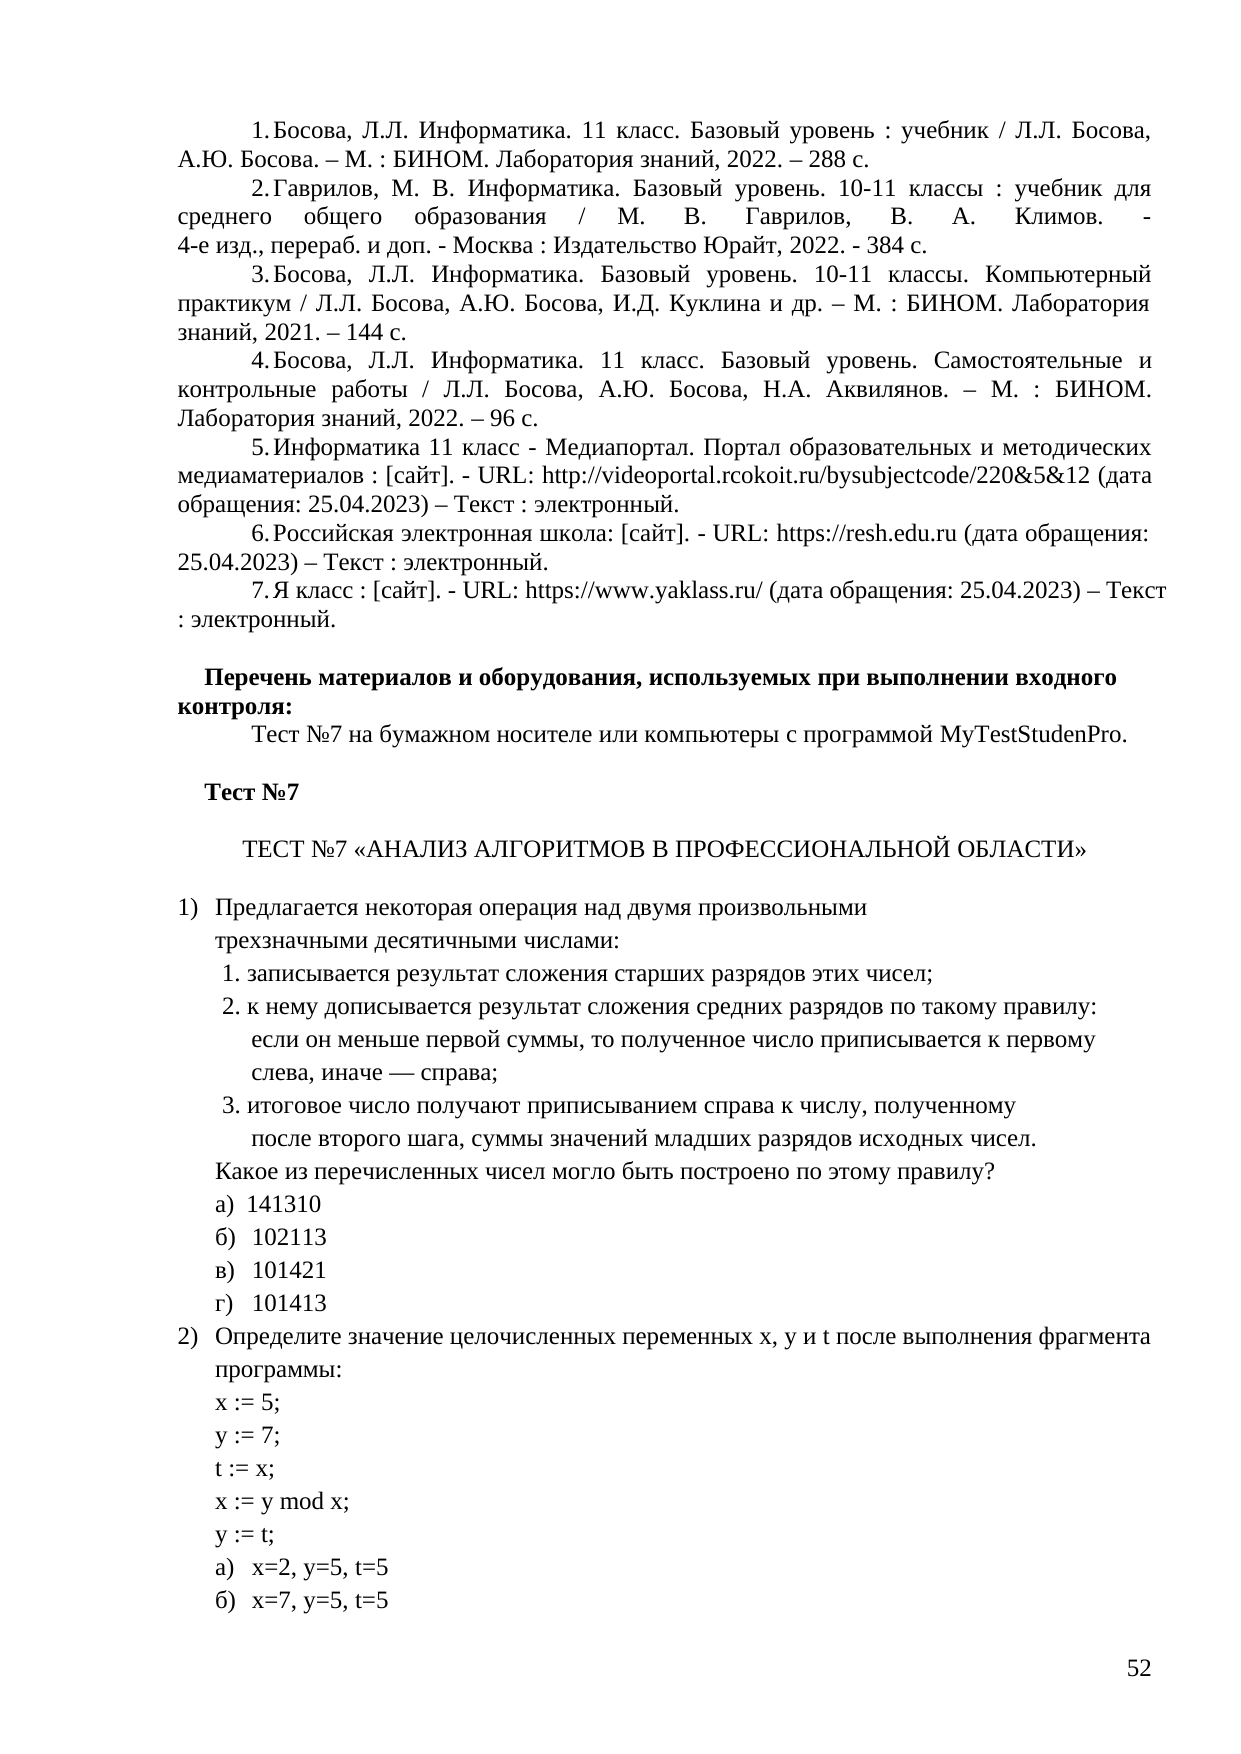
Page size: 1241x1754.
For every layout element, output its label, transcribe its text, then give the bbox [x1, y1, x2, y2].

list Гаврилов, М. В. Информатика. Базовый уровень. 10-11 классы : учебник для среднего общего образования / М. В. Гаврилов, В. А. Климов. - 4-е изд., перераб. и доп. - Москва : Издательство Юрайт, 2022. - 384 с. [177, 173, 1152, 259]
subtitle Тест №7 [177, 777, 1205, 806]
subtitle Перечень материалов и оборудования, используемых при выполнении входного контроля: [177, 662, 1152, 719]
text б) 102113 [215, 1222, 1205, 1251]
text а) x=2, y=5, t=5 [215, 1552, 1205, 1581]
list Определите значение целочисленных переменных x, y и t после выполнения фрагмента программы: [177, 1321, 1152, 1383]
list Предлагается некоторая операция над двумя произвольными трехзначными десятичными числами: [177, 892, 1026, 954]
text x := 5; [215, 1387, 1205, 1416]
list к нему дописывается результат сложения средних разрядов по такому правилу: если он меньше первой суммы, то полученное число приписывается к первому слева, иначе — справа; [222, 991, 1151, 1086]
list Босова, Л.Л. Информатика. 11 класс. Базовый уровень. Самостоятельные и контрольные работы / Л.Л. Босова, А.Ю. Босова, Н.А. Аквилянов. – М. : БИНОМ. Лаборатория знаний, 2022. – 96 с. [177, 345, 1152, 432]
text Какое из перечисленных чисел могло быть построено по этому правилу? а) 141310 [215, 1156, 1003, 1218]
text Тест №7 на бумажном носителе или компьютеры с программой MyTestStudenPro. [251, 719, 1205, 748]
list Босова, Л.Л. Информатика. Базовый уровень. 10-11 классы. Компьютерный практикум / Л.Л. Босова, А.Ю. Босова, И.Д. Куклина и др. – М. : БИНОМ. Лаборатория знаний, 2021. – 144 с. [177, 259, 1152, 345]
text t := x; [215, 1453, 1205, 1482]
text г) 101413 [215, 1288, 1205, 1317]
list итоговое число получают приписыванием справа к числу, полученному после второго шага, суммы значений младших разрядов исходных чисел. [222, 1090, 1082, 1152]
list Я класс : [сайт]. - URL: https://www.yaklass.ru/ (дата обращения: 25.04.2023) – Текст [251, 575, 1205, 604]
list Босова, Л.Л. Информатика. 11 класс. Базовый уровень : учебник / Л.Л. Босова, А.Ю. Босова. – М. : БИНОМ. Лаборатория знаний, 2022. – 288 с. [177, 115, 1152, 173]
text в) 101421 [215, 1255, 1205, 1284]
text б) x=7, y=5, t=5 [215, 1585, 1205, 1614]
list Информатика 11 класс - Медиапортал. Портал образовательных и методических медиаматериалов : [сайт]. - URL: http://videoportal.rcokoit.ru/bysubjectcode/220&5&12 (дата обращения: 25.04.2023) – Текст : электронный. [177, 432, 1152, 518]
text x := y mod x; y := t; [215, 1486, 351, 1548]
list записывается результат сложения старших разрядов этих чисел; [222, 958, 1205, 987]
text : электронный. [177, 604, 1205, 633]
text 25.04.2023) – Текст : электронный. [177, 547, 1205, 575]
list Российская электронная школа: [сайт]. - URL: https://resh.edu.ru (дата обращения: [251, 518, 1205, 547]
text ТЕСТ №7 «АНАЛИЗ АЛГОРИТМОВ В ПРОФЕССИОНАЛЬНОЙ ОБЛАСТИ» [242, 834, 1205, 863]
text y := 7; [215, 1420, 1205, 1449]
